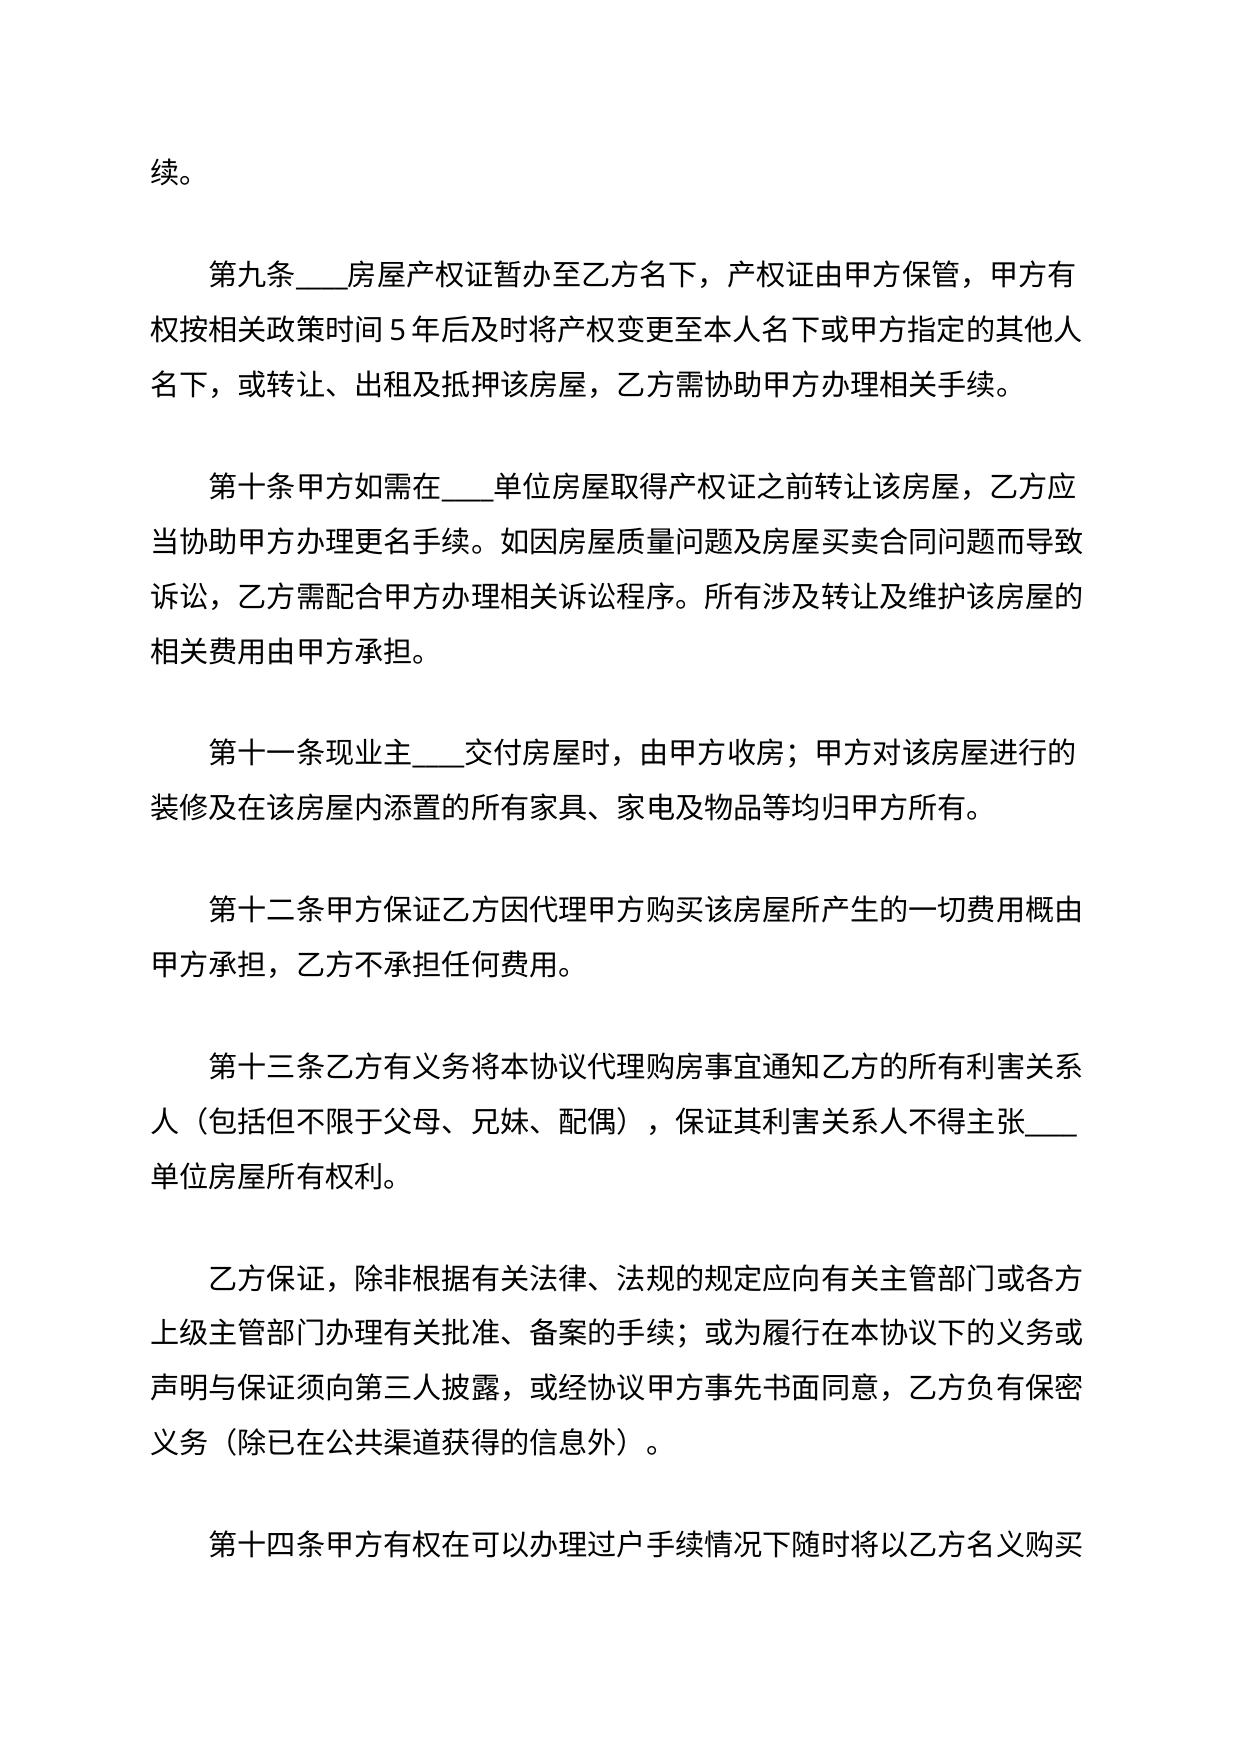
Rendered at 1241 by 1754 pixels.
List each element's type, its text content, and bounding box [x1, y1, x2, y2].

text 第十三条乙方有义务将本协议代理购房事宜通知乙方的所有利害关系人（包括但不限于父母、兄妹、配偶），保证其利害关系人不得主张____单位房屋所有权利。 [150, 1043, 1090, 1196]
text 第十条甲方如需在____单位房屋取得产权证之前转让该房屋，乙方应当协助甲方办理更名手续。如因房屋质量问题及房屋买卖合同问题而导致诉讼，乙方需配合甲方办理相关诉讼程序。所有涉及转让及维护该房屋的相关费用由甲方承担。 [150, 463, 1090, 671]
text 第十二条甲方保证乙方因代理甲方购买该房屋所产生的一切费用概由甲方承担，乙方不承担任何费用。 [150, 887, 1090, 984]
text 乙方保证，除非根据有关法律、法规的规定应向有关主管部门或各方上级主管部门办理有关批准、备案的手续；或为履行在本协议下的义务或声明与保证须向第三人披露，或经协议甲方事先书面同意，乙方负有保密义务（除已在公共渠道获得的信息外）。 [150, 1255, 1090, 1462]
text 第九条____房屋产权证暂办至乙方名下，产权证由甲方保管，甲方有权按相关政策时间5年后及时将产权变更至本人名下或甲方指定的其他人名下，或转让、出租及抵押该房屋，乙方需协助甲方办理相关手续。 [150, 252, 1090, 404]
text 第十一条现业主____交付房屋时，由甲方收房；甲方对该房屋进行的装修及在该房屋内添置的所有家具、家电及物品等均归甲方所有。 [150, 730, 1090, 827]
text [150, 1522, 1090, 1564]
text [150, 150, 1090, 192]
